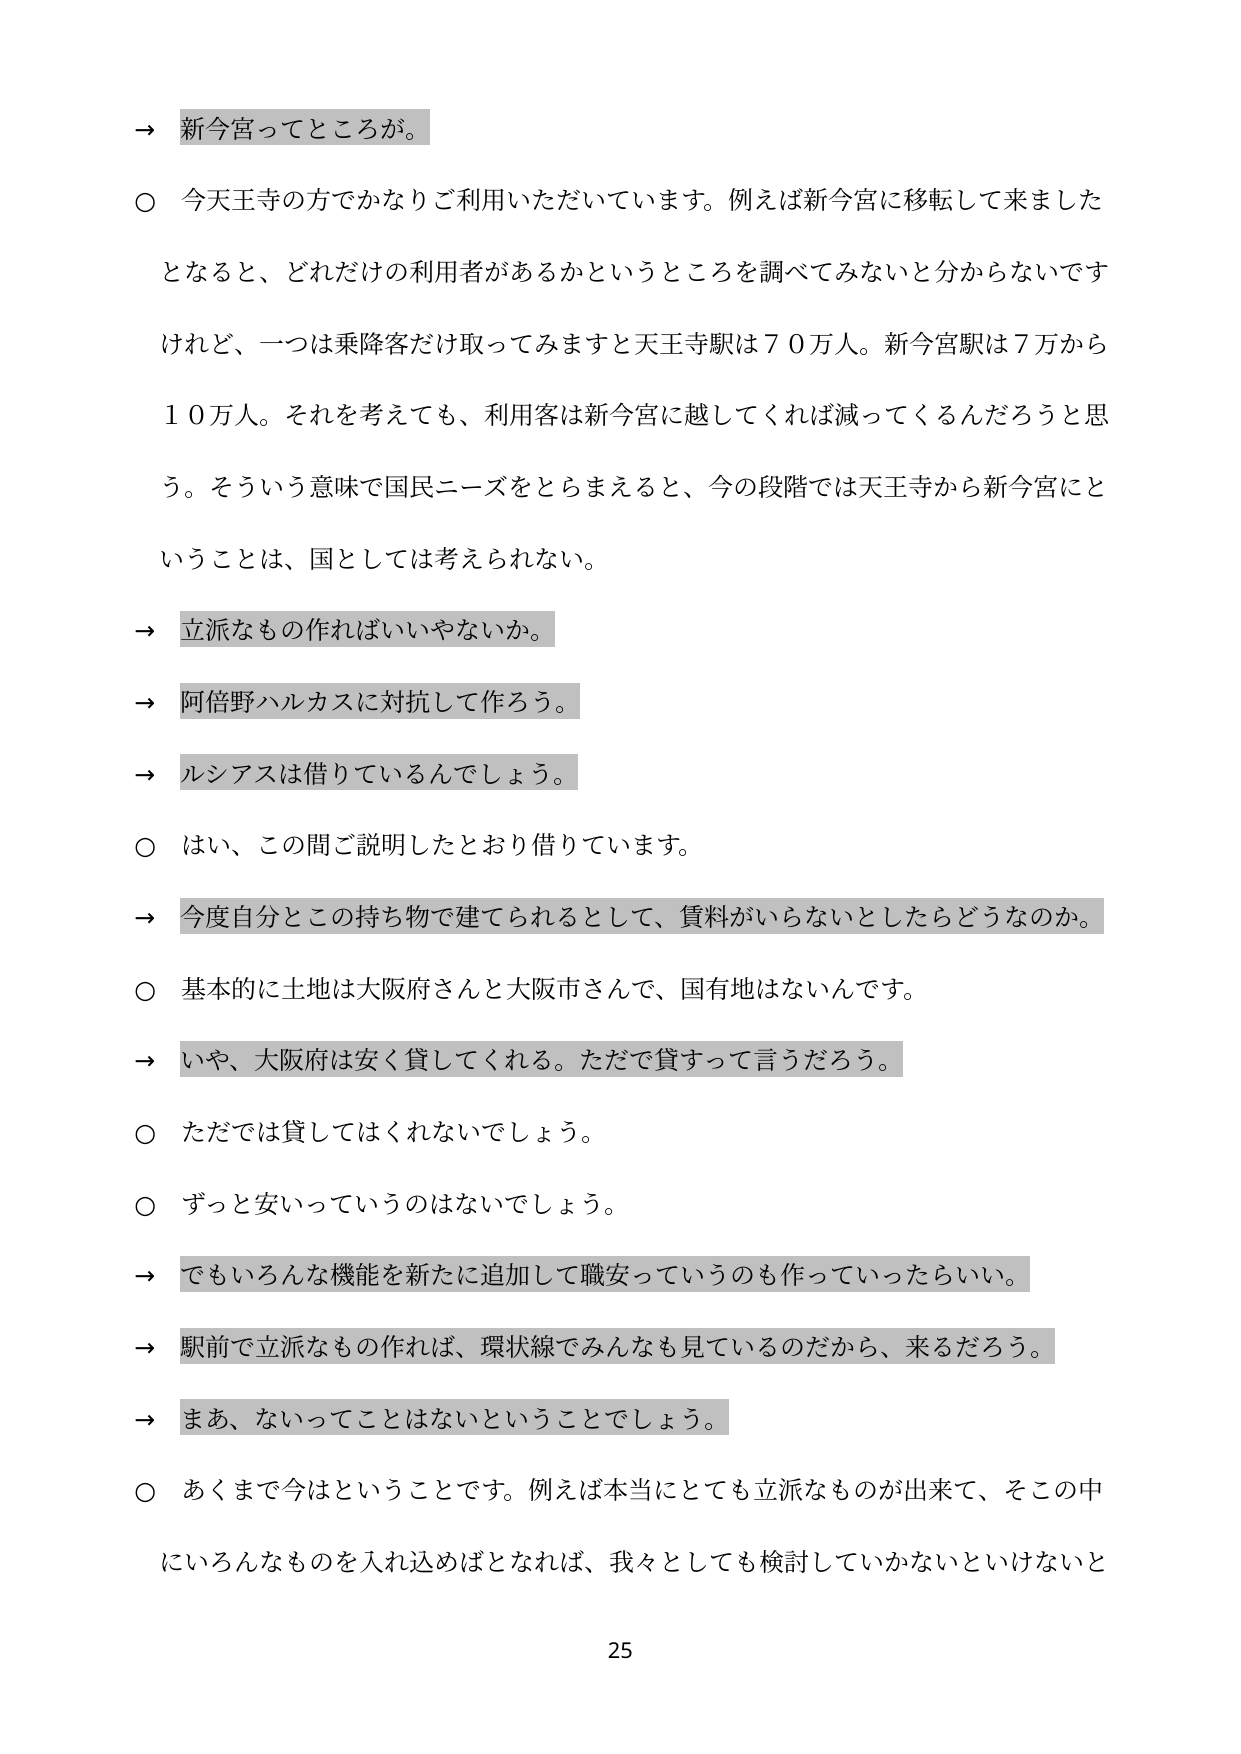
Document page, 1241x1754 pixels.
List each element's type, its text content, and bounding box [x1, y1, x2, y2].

text → いや、大阪府は安く貸してくれる。ただで貸すって言うだろう。 [134, 1023, 1128, 1095]
text → まあ、ないってことはないということでしょう。 [134, 1382, 1128, 1453]
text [134, 1453, 1128, 1597]
text ○ 基本的に土地は大阪府さんと大阪市さんで、国有地はないんです。 [134, 952, 1128, 1023]
text ○ ずっと安いっていうのはないでしょう。 [134, 1167, 1128, 1238]
text ○ 今天王寺の方でかなりご利用いただいています。例えば新今宮に移転して来ましたとなると、どれだけの利用者があるかというところを調べてみないと分からないですけれど、一つは乗降客だけ取ってみますと天王寺駅は７０万人。新今宮駅は７万から１０万人。それを考えても、利用客は新今宮に越してくれば減ってくるんだろうと思う。そういう意味で国民ニーズをとらまえると、今の段階では天王寺から新今宮にということは、国としては考えられない。 [134, 163, 1128, 593]
text → 阿倍野ハルカスに対抗して作ろう。 [134, 665, 1128, 737]
text → 駅前で立派なもの作れば、環状線でみんなも見ているのだから、来るだろう。 [134, 1310, 1128, 1382]
text → でもいろんな機能を新たに追加して職安っていうのも作っていったらいい。 [134, 1238, 1128, 1310]
text → 今度自分とこの持ち物で建てられるとして、賃料がいらないとしたらどうなのか。 [134, 880, 1128, 952]
text ○ ただでは貸してはくれないでしょう。 [134, 1095, 1128, 1167]
text → ルシアスは借りているんでしょう。 [134, 737, 1128, 808]
text ○ はい、この間ご説明したとおり借りています。 [134, 808, 1128, 880]
text → 新今宮ってところが。 [134, 92, 1128, 163]
text → 立派なもの作ればいいやないか。 [134, 593, 1128, 665]
